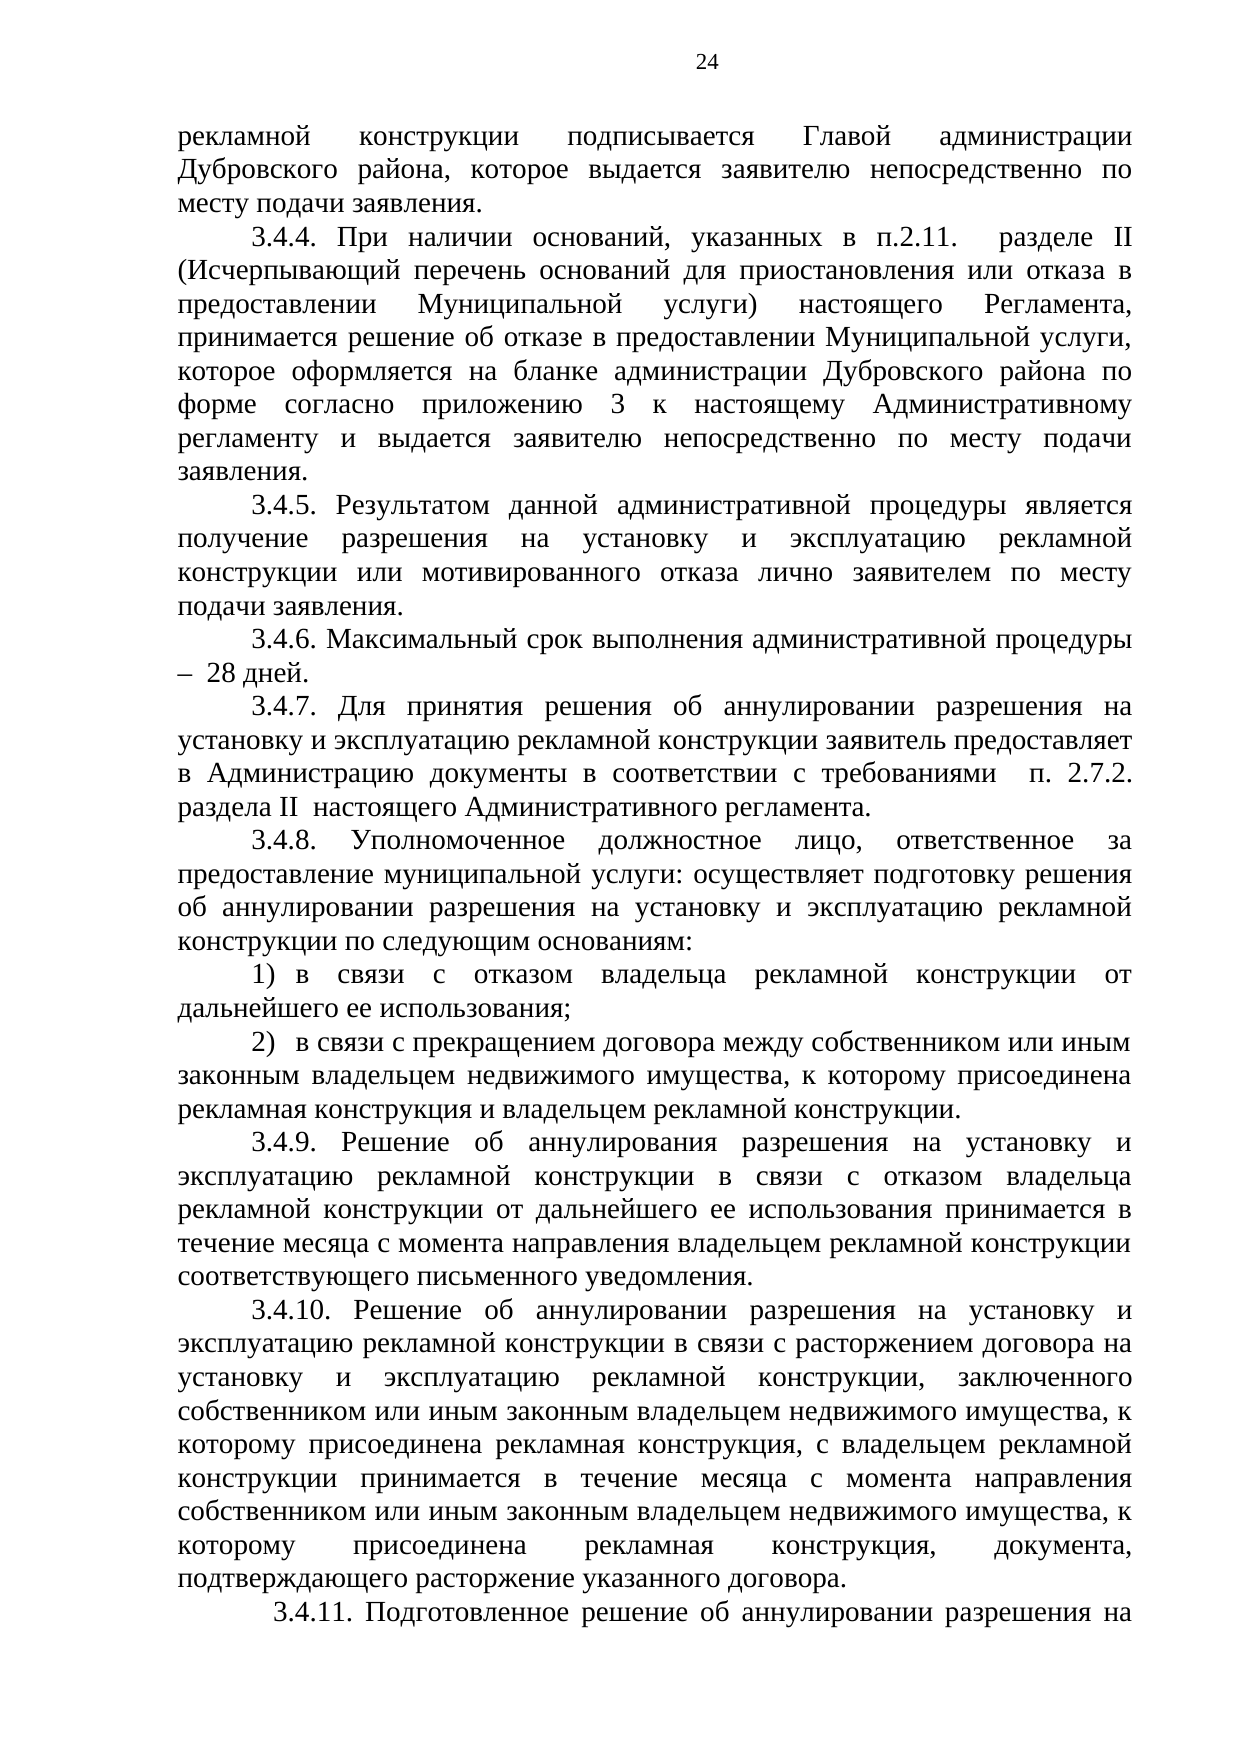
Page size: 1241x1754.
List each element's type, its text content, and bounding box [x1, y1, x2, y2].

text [177, 118, 1133, 219]
list в связи с прекращением договора между собственником или иным законным владельцем недвижимого имущества, к которому присоединена рекламная конструкция и владельцем рекламной конструкции. [177, 1024, 1132, 1124]
text 3.4.4. При наличии оснований, указанных в п.2.11. разделе II (Исчерпывающий перечень оснований для приостановления или отказа в предоставлении Муниципальной услуги) настоящего Регламента, принимается решение об отказе в предоставлении Муниципальной услуги, которое оформляется на бланке администрации Дубровского района по форме согласно приложению 3 к настоящему Административному регламенту и выдается заявителю непосредственно по месту подачи заявления. [177, 219, 1133, 487]
list 3.4.7. Для принятия решения об аннулировании разрешения на установку и эксплуатацию рекламной конструкции заявитель предоставляет в Администрацию документы в соответствии с требованиями п. 2.7.2. раздела II настоящего Административного регламента. [177, 688, 1133, 822]
text 3.4.10. Решение об аннулировании разрешения на установку и эксплуатацию рекламной конструкции в связи с расторжением договора на установку и эксплуатацию рекламной конструкции, заключенного собственником или иным законным владельцем недвижимого имущества, к которому присоединена рекламная конструкция, с владельцем рекламной конструкции принимается в течение месяца с момента направления собственником или иным законным владельцем недвижимого имущества, к которому присоединена рекламная конструкция, документа, подтверждающего расторжение указанного договора. [177, 1292, 1133, 1594]
text 3.4.8. Уполномоченное должностное лицо, ответственное за предоставление муниципальной услуги: осуществляет подготовку решения об аннулировании разрешения на установку и эксплуатацию рекламной конструкции по следующим основаниям: [177, 822, 1133, 957]
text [177, 1594, 1133, 1627]
text 3.4.6. Максимальный срок выполнения административной процедуры – 28 дней. [177, 621, 1133, 688]
text 3.4.9. Решение об аннулирования разрешения на установку и эксплуатацию рекламной конструкции в связи с отказом владельца рекламной конструкции от дальнейшего ее использования принимается в течение месяца с момента направления владельцем рекламной конструкции соответствующего письменного уведомления. [177, 1124, 1132, 1292]
list в связи с отказом владельца рекламной конструкции от дальнейшего ее использования; [177, 957, 1132, 1024]
text 3.4.5. Результатом данной административной процедуры является получение разрешения на установку и эксплуатацию рекламной конструкции или мотивированного отказа лично заявителем по месту подачи заявления. [177, 487, 1133, 621]
